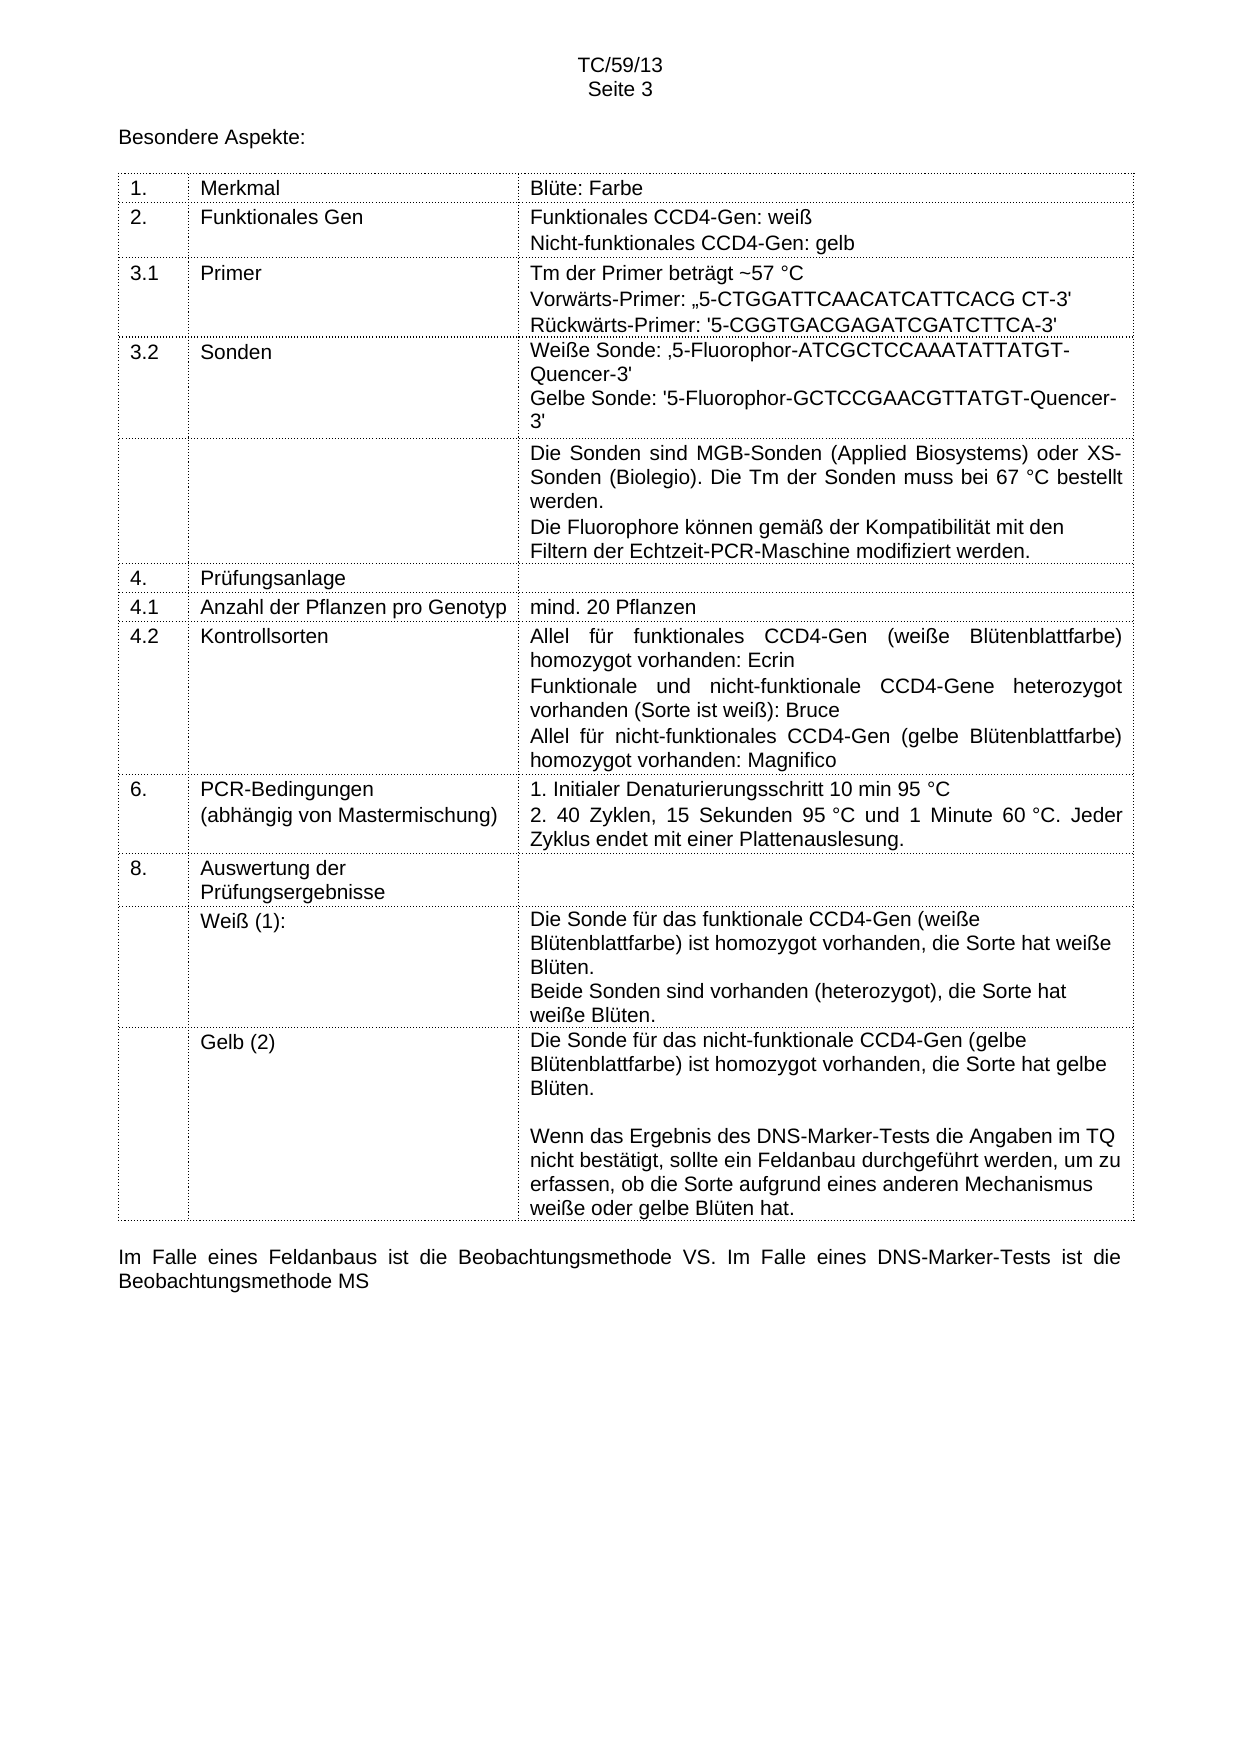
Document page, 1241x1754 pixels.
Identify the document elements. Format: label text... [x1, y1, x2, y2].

table_cell Weiße Sonde: ‚5-Fluorophor-ATCGCTCCAAATATTATGT-Quencer-3' Gelbe Sonde: '5-Fluorophor-GCTCCGAACGTTATGT-Quencer-3' [519, 336, 1134, 437]
table_cell 3.1 [119, 257, 189, 336]
table_cell [119, 438, 189, 562]
table_cell Weiß (1): [189, 906, 518, 1027]
table_cell [519, 563, 1134, 592]
table_cell Funktionales Gen [189, 202, 518, 257]
table_cell [189, 438, 518, 562]
table_cell 4.2 [119, 621, 189, 774]
table_header Merkmal [189, 173, 518, 202]
table_cell Allel für funktionales CCD4-Gen (weiße Blütenblattfarbe) homozygot vorhanden: Ecrin Funktionale und nicht-funktionale CCD4-Gene heterozygot vorhanden (Sorte ist weiß): Bruce Allel für nicht-funktionales CCD4-Gen (gelbe Blütenblattfarbe) homozygot vorhanden: Magnifico [519, 621, 1134, 774]
table_header 1. [119, 173, 189, 202]
table_cell Kontrollsorten [189, 621, 518, 774]
table_cell Die Sonde für das funktionale CCD4-Gen (weiße Blütenblattfarbe) ist homozygot vorhanden, die Sorte hat weiße Blüten. Beide Sonden sind vorhanden (heterozygot), die Sorte hat weiße Blüten. [519, 906, 1134, 1027]
table_cell PCR-Bedingungen (abhängig von Mastermischung) [189, 774, 518, 853]
table_cell Die Sonde für das nicht-funktionale CCD4-Gen (gelbe Blütenblattfarbe) ist homozygot vorhanden, die Sorte hat gelbe Blüten. Wenn das Ergebnis des DNS-Marker-Tests die Angaben im TQ nicht bestätigt, sollte ein Feldanbau durchgeführt werden, um zu erfassen, ob die Sorte aufgrund eines anderen Mechanismus weiße oder gelbe Blüten hat. [519, 1027, 1134, 1220]
table_cell 6. [119, 774, 189, 853]
table_cell 3.2 [119, 336, 189, 437]
table_cell 2. [119, 202, 189, 257]
table_cell 4.1 [119, 592, 189, 621]
table_cell Primer [189, 257, 518, 336]
text Besondere Aspekte: [118, 125, 1122, 149]
table_cell Die Sonden sind MGB-Sonden (Applied Biosystems) oder XS-Sonden (Biolegio). Die Tm der Sonden muss bei 67 °C bestellt werden. Die Fluorophore können gemäß der Kompatibilität mit den Filtern der Echtzeit-PCR-Maschine modifiziert werden. [519, 438, 1134, 562]
table_cell 1. Initialer Denaturierungsschritt 10 min 95 °C 2. 40 Zyklen, 15 Sekunden 95 °C und 1 Minute 60 °C. Jeder Zyklus endet mit einer Plattenauslesung. [519, 774, 1134, 853]
table_cell Tm der Primer beträgt ~57 °C Vorwärts-Primer: „5-CTGGATTCAACATCATTCACG CT-3' Rückwärts-Primer: '5-CGGTGACGAGATCGATCTTCA-3' [519, 257, 1134, 336]
table_cell Funktionales CCD4-Gen: weiß Nicht-funktionales CCD4-Gen: gelb [519, 202, 1134, 257]
table_cell 4. [119, 563, 189, 592]
table_cell [519, 853, 1134, 906]
table_cell Anzahl der Pflanzen pro Genotyp [189, 592, 518, 621]
table_cell Sonden [189, 336, 518, 437]
table_cell 8. [119, 853, 189, 906]
table_cell mind. 20 Pflanzen [519, 592, 1134, 621]
table_cell [119, 906, 189, 1027]
table_cell [119, 1027, 189, 1220]
table_cell Gelb (2) [189, 1027, 518, 1220]
table_cell Auswertung der Prüfungsergebnisse [189, 853, 518, 906]
table_header Blüte: Farbe [519, 173, 1134, 202]
text Im Falle eines Feldanbaus ist die Beobachtungsmethode VS. Im Falle eines DNS-Marker-Tests ist die Beobachtungsmethode MS [118, 1245, 1122, 1293]
table_cell Prüfungsanlage [189, 563, 518, 592]
